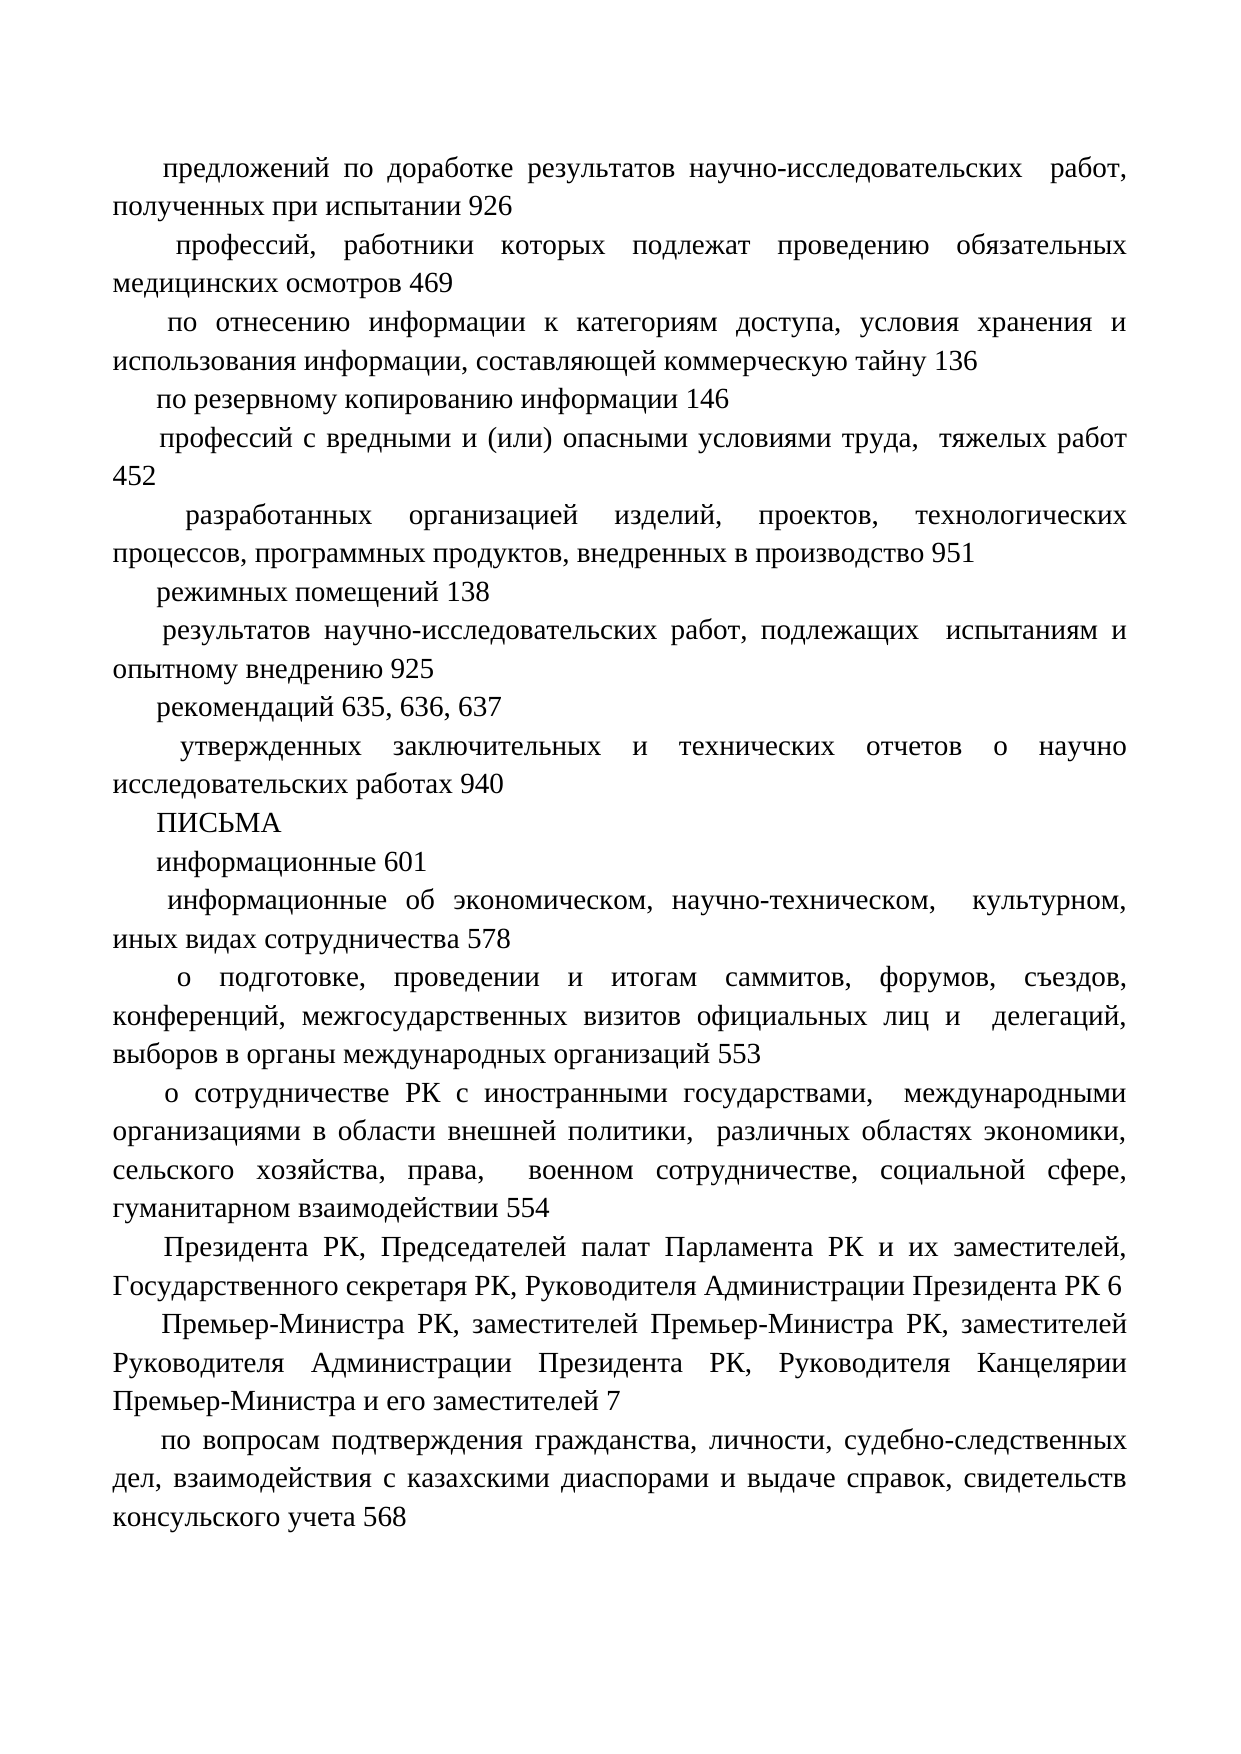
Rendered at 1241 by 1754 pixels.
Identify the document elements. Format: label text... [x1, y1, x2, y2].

text по вопросам подтверждения гражданства, личности, судебно-следственных дел, взаимодействия с казахскими диаспорами и выдаче справок, свидетельств консульского учета 568 [112, 1422, 1128, 1532]
text Президента РК, Председателей палат Парламента РК и их заместителей, Государственного секретаря РК, Руководителя Администрации Президента РК 6 [112, 1229, 1128, 1301]
text утвержденных заключительных и технических отчетов о научно исследовательских работах 940 [112, 728, 1128, 800]
text о подготовке, проведении и итогам саммитов, форумов, съездов, конференций, межгосударственных визитов официальных лиц и делегаций, выборов в органы международных организаций 553 [112, 959, 1128, 1070]
text режимных помещений 138 [112, 574, 1128, 607]
text результатов научно-исследовательских работ, подлежащих испытаниям и опытному внедрению 925 [112, 612, 1128, 684]
text разработанных организацией изделий, проектов, технологических процессов, программных продуктов, внедренных в производство 951 [112, 497, 1128, 569]
text предложений по доработке результатов научно-исследовательских работ, полученных при испытании 926 [112, 150, 1128, 222]
text информационные об экономическом, научно-техническом, культурном, иных видах сотрудничества 578 [112, 882, 1128, 954]
text по резервному копированию информации 146 [112, 381, 1128, 415]
text по отнесению информации к категориям доступа, условия хранения и использования информации, составляющей коммерческую тайну 136 [112, 304, 1128, 376]
text Премьер-Министра РК, заместителей Премьер-Министра РК, заместителей Руководителя Администрации Президента РК, Руководителя Канцелярии Премьер-Министра и его заместителей 7 [112, 1306, 1128, 1417]
text информационные 601 [112, 844, 1128, 877]
text профессий с вредными и (или) опасными условиями труда, тяжелых работ 452 [112, 420, 1128, 492]
text профессий, работники которых подлежат проведению обязательных медицинских осмотров 469 [112, 227, 1128, 299]
text о сотрудничестве РК с иностранными государствами, международными организациями в области внешней политики, различных областях экономики, сельского хозяйства, права, военном сотрудничестве, социальной сфере, гуманитарном взаимодействии 554 [112, 1075, 1128, 1224]
text рекомендаций 635, 636, 637 [112, 689, 1128, 723]
text ПИСЬМА [112, 805, 1128, 839]
